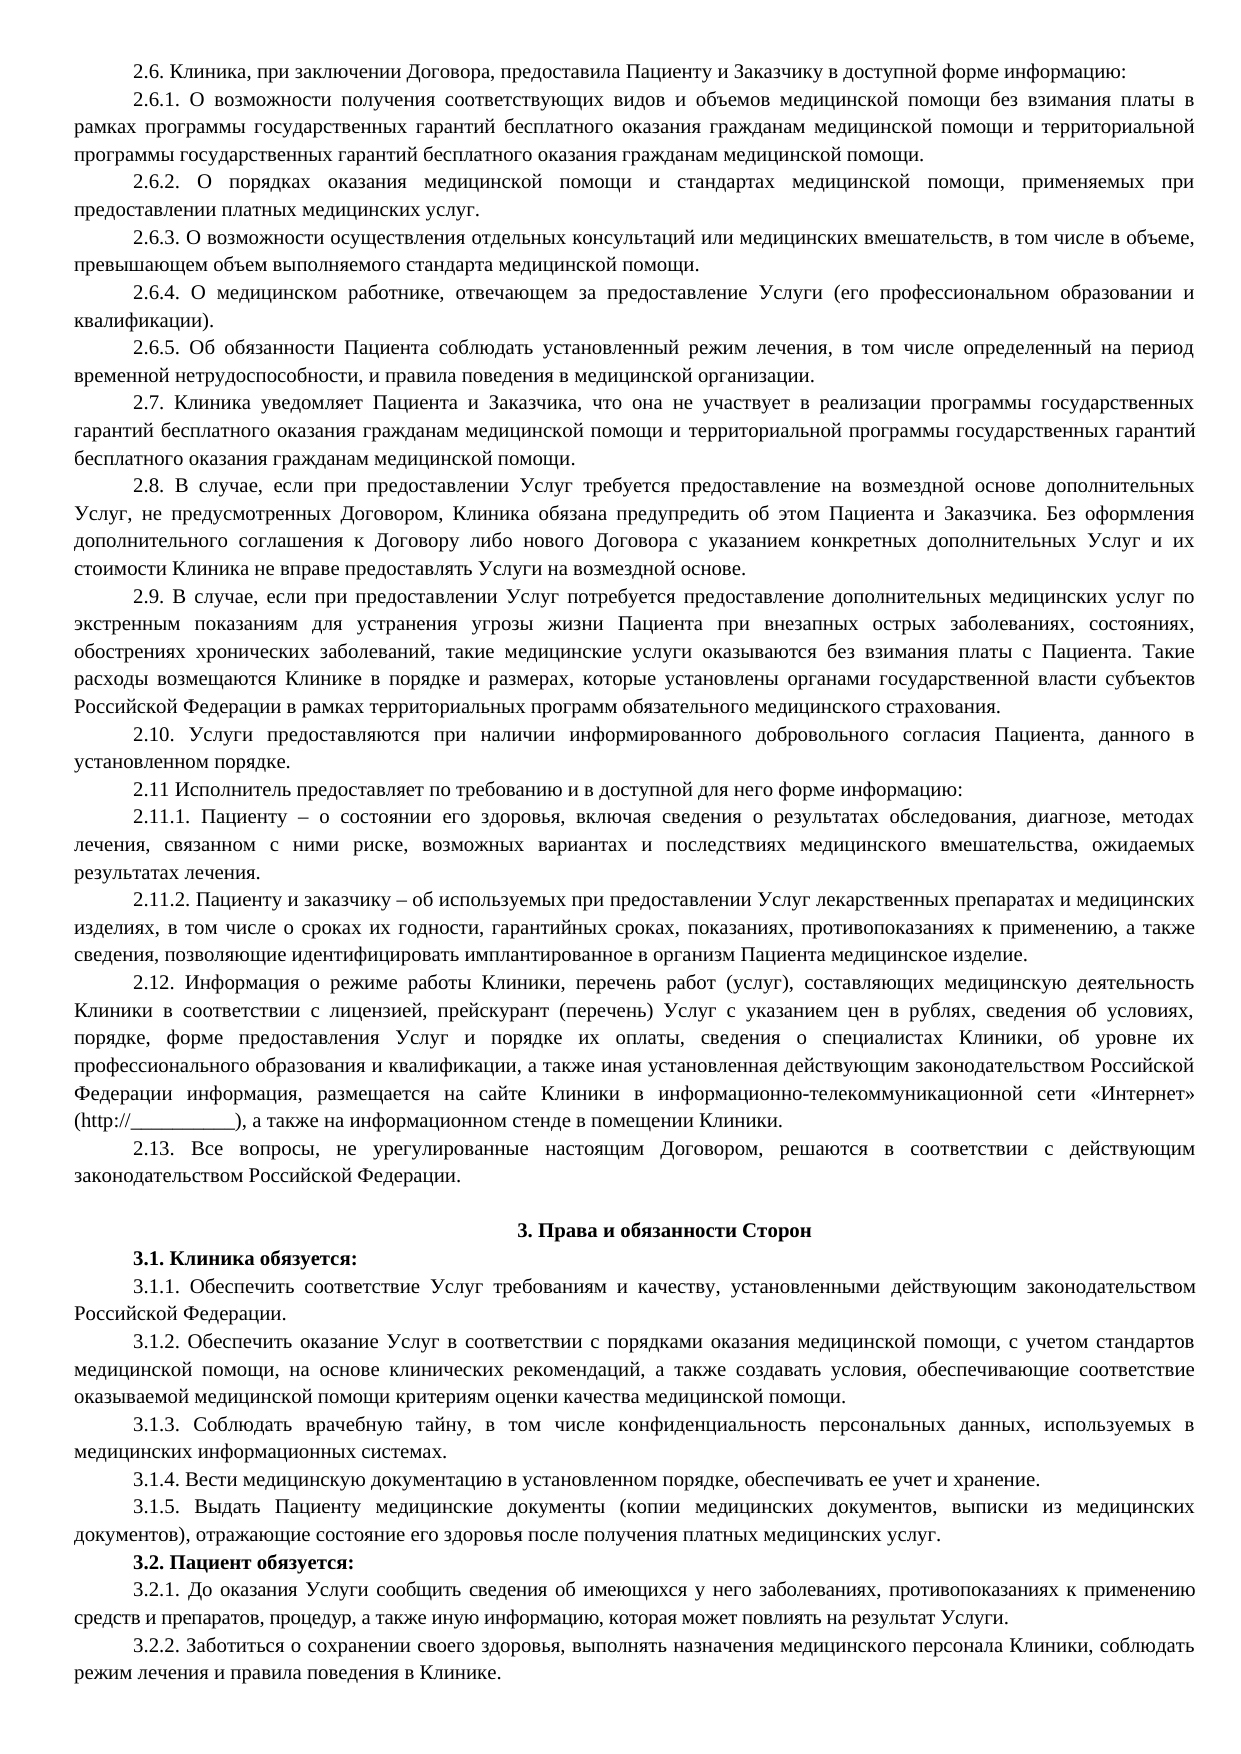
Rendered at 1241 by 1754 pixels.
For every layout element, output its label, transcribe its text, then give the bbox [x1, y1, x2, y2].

text 3.1.2. Обеспечить оказание Услуг в соответствии с порядками оказания медицинской помощи, с учетом стандартов медицинской помощи, на основе клинических рекомендаций, а также создавать условия, обеспечивающие соответствие оказываемой медицинской помощи критериям оценки качества медицинской помощи. [74, 1329, 1196, 1408]
text 3.1.3. Соблюдать врачебную тайну, в том числе конфиденциальность персональных данных, используемых в медицинских информационных системах. [74, 1412, 1196, 1463]
text 2.6.2. О порядках оказания медицинской помощи и стандартах медицинской помощи, применяемых при предоставлении платных медицинских услуг. [74, 169, 1196, 221]
text 2.6.5. Об обязанности Пациента соблюдать установленный режим лечения, в том числе определенный на период временной нетрудоспособности, и правила поведения в медицинской организации. [74, 335, 1196, 387]
text 2.6.1. О возможности получения соответствующих видов и объемов медицинской помощи без взимания платы в рамках программы государственных гарантий бесплатного оказания гражданам медицинской помощи и территориальной программы государственных гарантий бесплатного оказания гражданам медицинской помощи. [74, 87, 1196, 166]
text 3.2.2. Заботиться о сохранении своего здоровья, выполнять назначения медицинского персонала Клиники, соблюдать режим лечения и правила поведения в Клинике. [74, 1632, 1196, 1684]
text 2.13. Все вопросы, не урегулированные настоящим Договором, решаются в соответствии с действующим законодательством Российской Федерации. [74, 1136, 1196, 1187]
text 2.10. Услуги предоставляются при наличии информированного добровольного согласия Пациента, данного в установленном порядке. [74, 722, 1196, 773]
text 2.7. Клиника уведомляет Пациента и Заказчика, что она не участвует в реализации программы государственных гарантий бесплатного оказания гражданам медицинской помощи и территориальной программы государственных гарантий бесплатного оказания гражданам медицинской помощи. [74, 390, 1196, 469]
text 2.6.3. О возможности осуществления отдельных консультаций или медицинских вмешательств, в том числе в объеме, превышающем объем выполняемого стандарта медицинской помощи. [74, 225, 1196, 276]
text 2.9. В случае, если при предоставлении Услуг потребуется предоставление дополнительных медицинских услуг по экстренным показаниям для устранения угрозы жизни Пациента при внезапных острых заболеваниях, состояниях, обострениях хронических заболеваний, такие медицинские услуги оказываются без взимания платы с Пациента. Такие расходы возмещаются Клинике в порядке и размерах, которые установлены органами государственной власти субъектов Российской Федерации в рамках территориальных программ обязательного медицинского страхования. [74, 583, 1196, 718]
text 2.11 Исполнитель предоставляет по требованию и в доступной для него форме информацию: [74, 777, 1196, 801]
text 3. Права и обязанности Сторон [74, 1218, 1196, 1242]
text 3.1. Клиника обязуется: [74, 1246, 1196, 1270]
text 3.1.5. Выдать Пациенту медицинские документы (копии медицинских документов, выписки из медицинских документов), отражающие состояние его здоровья после получения платных медицинских услуг. [74, 1494, 1196, 1546]
text 3.1.1. Обеспечить соответствие Услуг требованиям и качеству, установленными действующим законодательством Российской Федерации. [74, 1274, 1196, 1325]
text 2.6.4. О медицинском работнике, отвечающем за предоставление Услуги (его профессиональном образовании и квалификации). [74, 280, 1196, 332]
text 2.8. В случае, если при предоставлении Услуг требуется предоставление на возмездной основе дополнительных Услуг, не предусмотренных Договором, Клиника обязана предупредить об этом Пациента и Заказчика. Без оформления дополнительного соглашения к Договору либо нового Договора с указанием конкретных дополнительных Услуг и их стоимости Клиника не вправе предоставлять Услуги на возмездной основе. [74, 473, 1196, 580]
text 3.2.1. До оказания Услуги сообщить сведения об имеющихся у него заболеваниях, противопоказаниях к применению средств и препаратов, процедур, а также иную информацию, которая может повлиять на результат Услуги. [74, 1577, 1196, 1629]
text 2.12. Информация о режиме работы Клиники, перечень работ (услуг), составляющих медицинскую деятельность Клиники в соответствии с лицензией, прейскурант (перечень) Услуг с указанием цен в рублях, сведения об условиях, порядке, форме предоставления Услуг и порядке их оплаты, сведения о специалистах Клиники, об уровне их профессионального образования и квалификации, а также иная установленная действующим законодательством Российской Федерации информация, размещается на сайте Клиники в информационно-телекоммуникационной сети «Интернет» (http://__________), а также на информационном стенде в помещении Клиники. [74, 970, 1196, 1132]
text 2.11.2. Пациенту и заказчику – об используемых при предоставлении Услуг лекарственных препаратах и медицинских изделиях, в том числе о сроках их годности, гарантийных сроках, показаниях, противопоказаниях к применению, а также сведения, позволяющие идентифицировать имплантированное в организм Пациента медицинское изделие. [74, 887, 1196, 966]
text 2.6. Клиника, при заключении Договора, предоставила Пациенту и Заказчику в доступной форме информацию: [74, 59, 1196, 83]
text 3.1.4. Вести медицинскую документацию в установленном порядке, обеспечивать ее учет и хранение. [74, 1467, 1196, 1491]
text 3.2. Пациент обязуется: [74, 1550, 1196, 1574]
text 2.11.1. Пациенту – о состоянии его здоровья, включая сведения о результатах обследования, диагнозе, методах лечения, связанном с ними риске, возможных вариантах и последствиях медицинского вмешательства, ожидаемых результатах лечения. [74, 804, 1196, 884]
